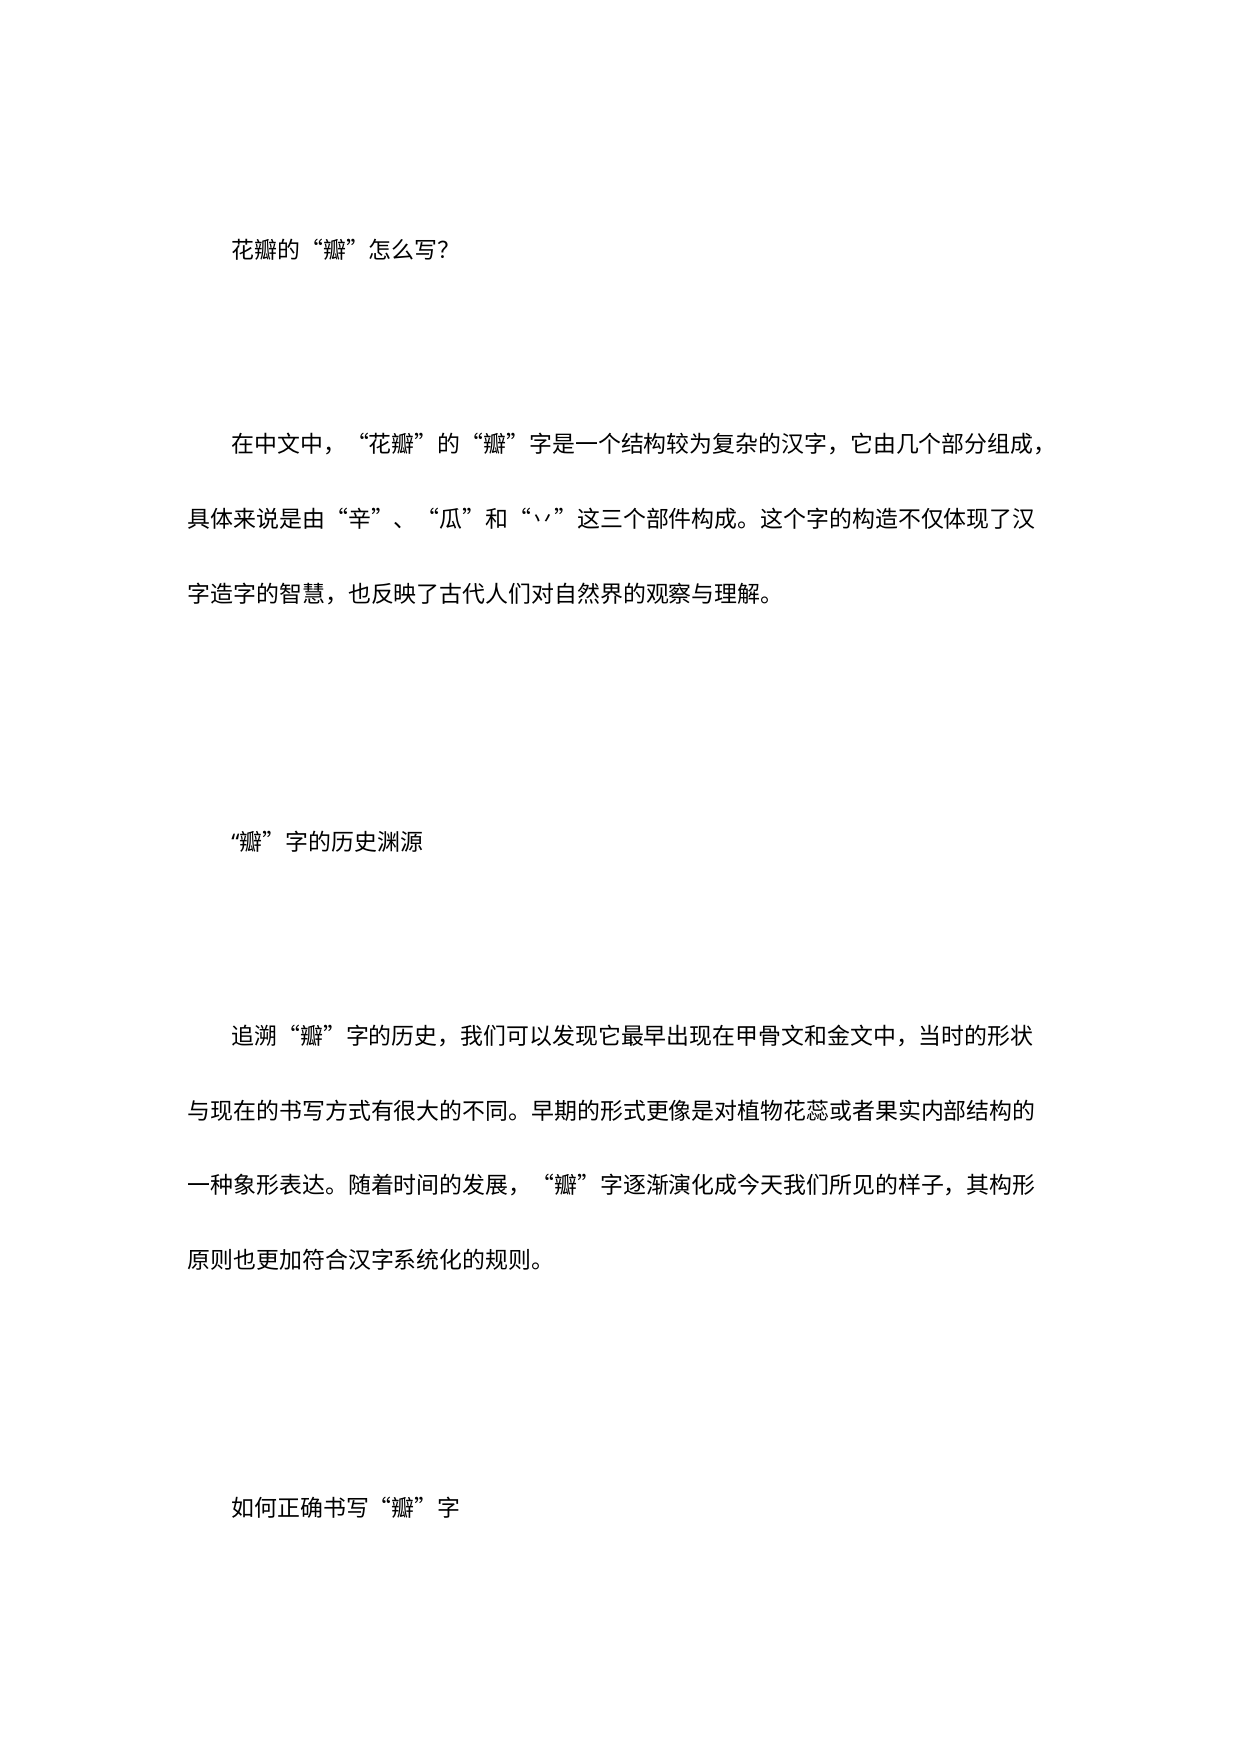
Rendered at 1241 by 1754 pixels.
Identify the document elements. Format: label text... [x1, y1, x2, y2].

text “瓣”字的历史渊源 [187, 808, 1053, 873]
text 追溯“瓣”字的历史，我们可以发现它最早出现在甲骨文和金文中，当时的形状与现在的书写方式有很大的不同。早期的形式更像是对植物花蕊或者果实内部结构的一种象形表达。随着时间的发展，“瓣”字逐渐演化成今天我们所见的样子，其构形原则也更加符合汉字系统化的规则。 [187, 1002, 1053, 1291]
text 花瓣的“瓣”怎么写？ [187, 216, 1053, 281]
text 在中文中，“花瓣”的“瓣”字是一个结构较为复杂的汉字，它由几个部分组成，具体来说是由“辛”、“瓜”和“丷”这三个部件构成。这个字的构造不仅体现了汉字造字的智慧，也反映了古代人们对自然界的观察与理解。 [187, 410, 1053, 624]
text 如何正确书写“瓣”字 [187, 1474, 1053, 1539]
